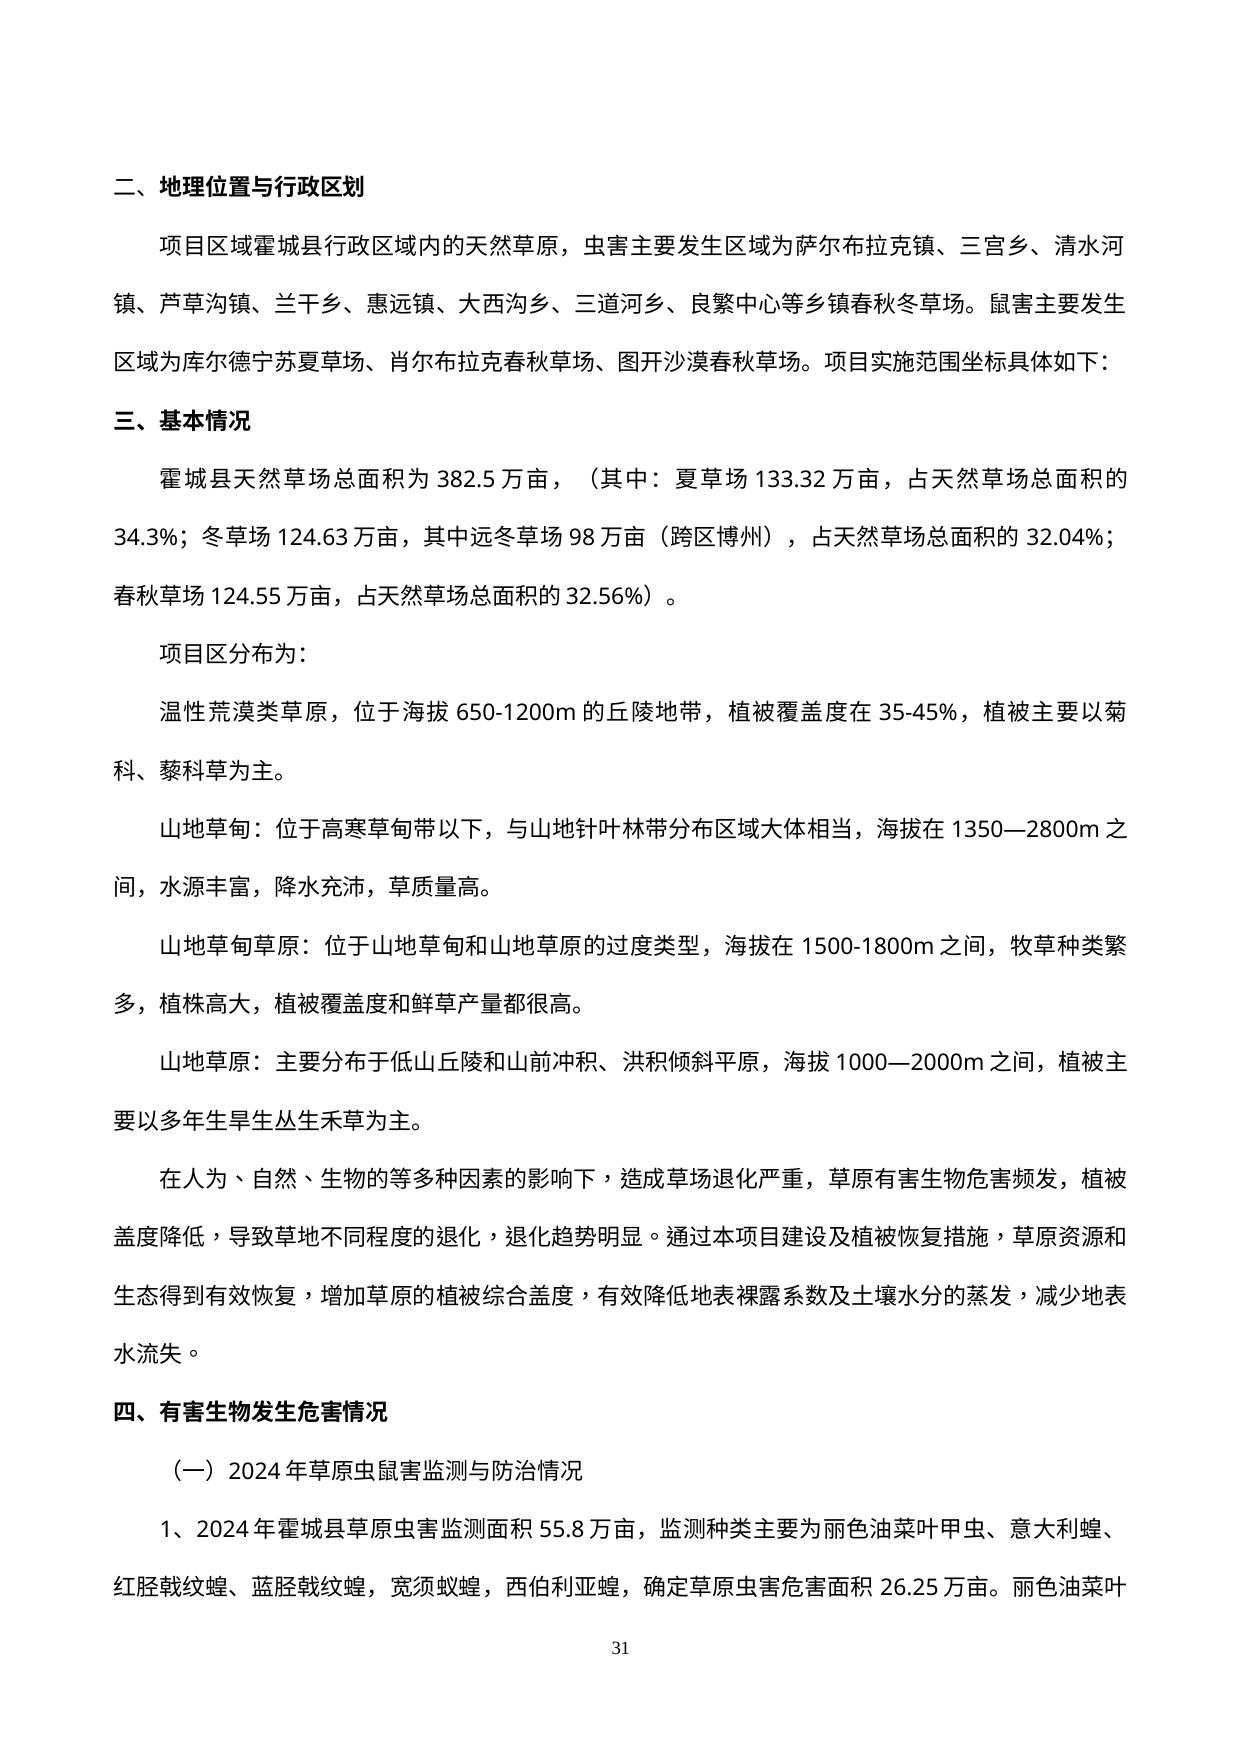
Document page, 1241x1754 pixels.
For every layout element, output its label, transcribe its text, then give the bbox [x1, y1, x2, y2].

list 三、基本情况 [113, 382, 1128, 441]
text 在人为、自然、生物的等多种因素的影响下，造成草场退化严重，草原有害生物危害频发，植被盖度降低，导致草地不同程度的退化，退化趋势明显。通过本项目建设及植被恢复措施，草原资源和生态得到有效恢复，增加草原的植被综合盖度，有效降低地表裸露系数及土壤水分的蒸发，减少地表水流失。 [113, 1141, 1128, 1374]
list 山地草甸草原：位于山地草甸和山地草原的过度类型，海拔在1500-1800m之间，牧草种类繁多，植株高大，植被覆盖度和鲜草产量都很高。 [113, 907, 1128, 1024]
list 项目区分布为： [113, 616, 1128, 674]
list 山地草甸：位于高寒草甸带以下，与山地针叶林带分布区域大体相当，海拔在1350—2800m之间，水源丰富，降水充沛，草质量高。 [113, 791, 1128, 907]
list 山地草原：主要分布于低山丘陵和山前冲积、洪积倾斜平原，海拔1000—2000m之间，植被主要以多年生旱生丛生禾草为主。 [113, 1024, 1128, 1141]
list 霍城县天然草场总面积为382.5万亩，（其中：夏草场133.32万亩，占天然草场总面积的34.3%；冬草场124.63万亩，其中远冬草场98万亩（跨区博州），占天然草场总面积的32.04%；春秋草场124.55万亩，占天然草场总面积的32.56%）。 [113, 441, 1128, 616]
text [113, 1491, 1128, 1607]
text 项目区域霍城县行政区域内的天然草原，虫害主要发生区域为萨尔布拉克镇、三宫乡、清水河镇、芦草沟镇、兰干乡、惠远镇、大西沟乡、三道河乡、良繁中心等乡镇春秋冬草场。鼠害主要发生区域为库尔德宁苏夏草场、肖尔布拉克春秋草场、图开沙漠春秋草场。项目实施范围坐标具体如下： [113, 207, 1128, 382]
text 二、地理位置与行政区划 [113, 149, 1128, 207]
text 四、有害生物发生危害情况 [113, 1374, 1128, 1432]
list 温性荒漠类草原，位于海拔650-1200m的丘陵地带，植被覆盖度在35-45%，植被主要以菊科、藜科草为主。 [113, 674, 1128, 791]
text （一）2024年草原虫鼠害监测与防治情况 [113, 1432, 1128, 1491]
